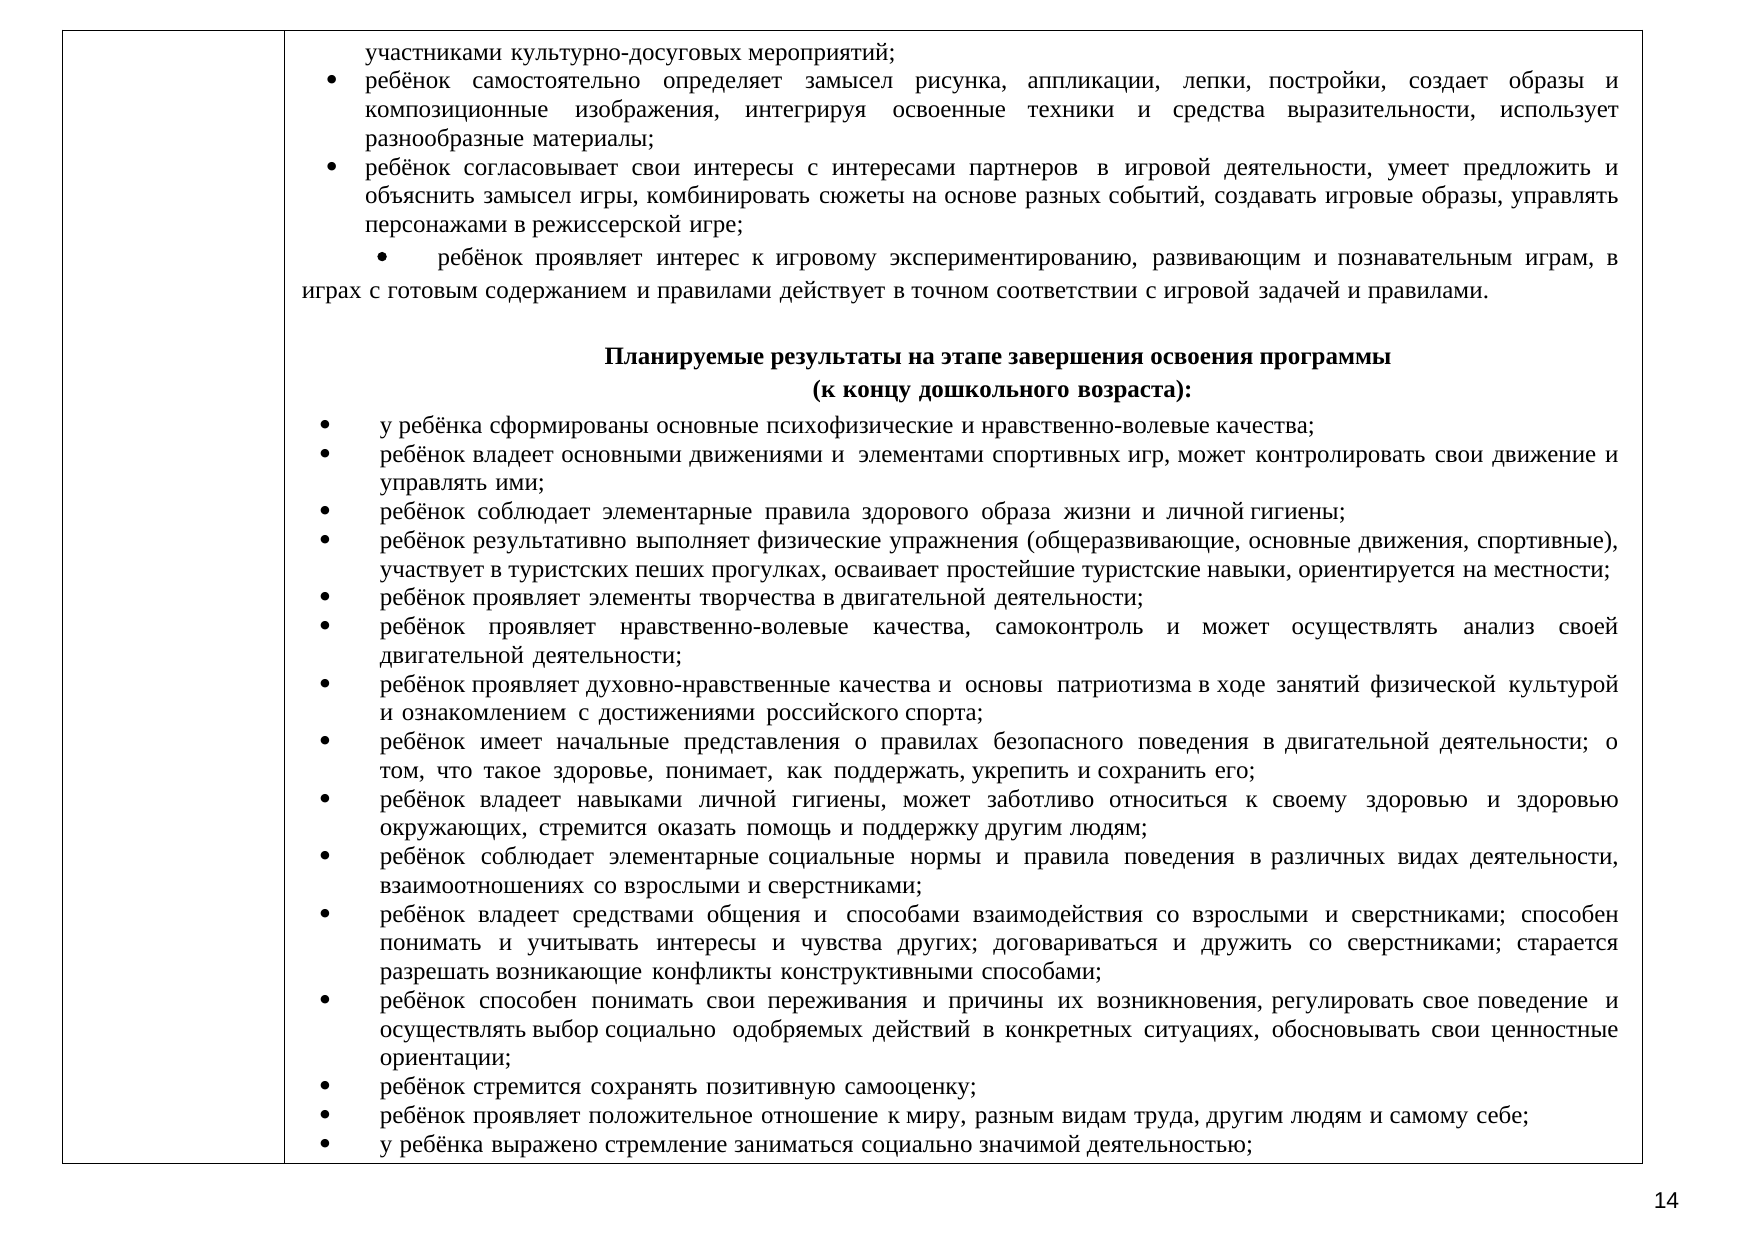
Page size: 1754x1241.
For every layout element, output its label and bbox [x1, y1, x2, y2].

table_cell [63, 31, 284, 1163]
table_cell [285, 31, 1642, 1163]
